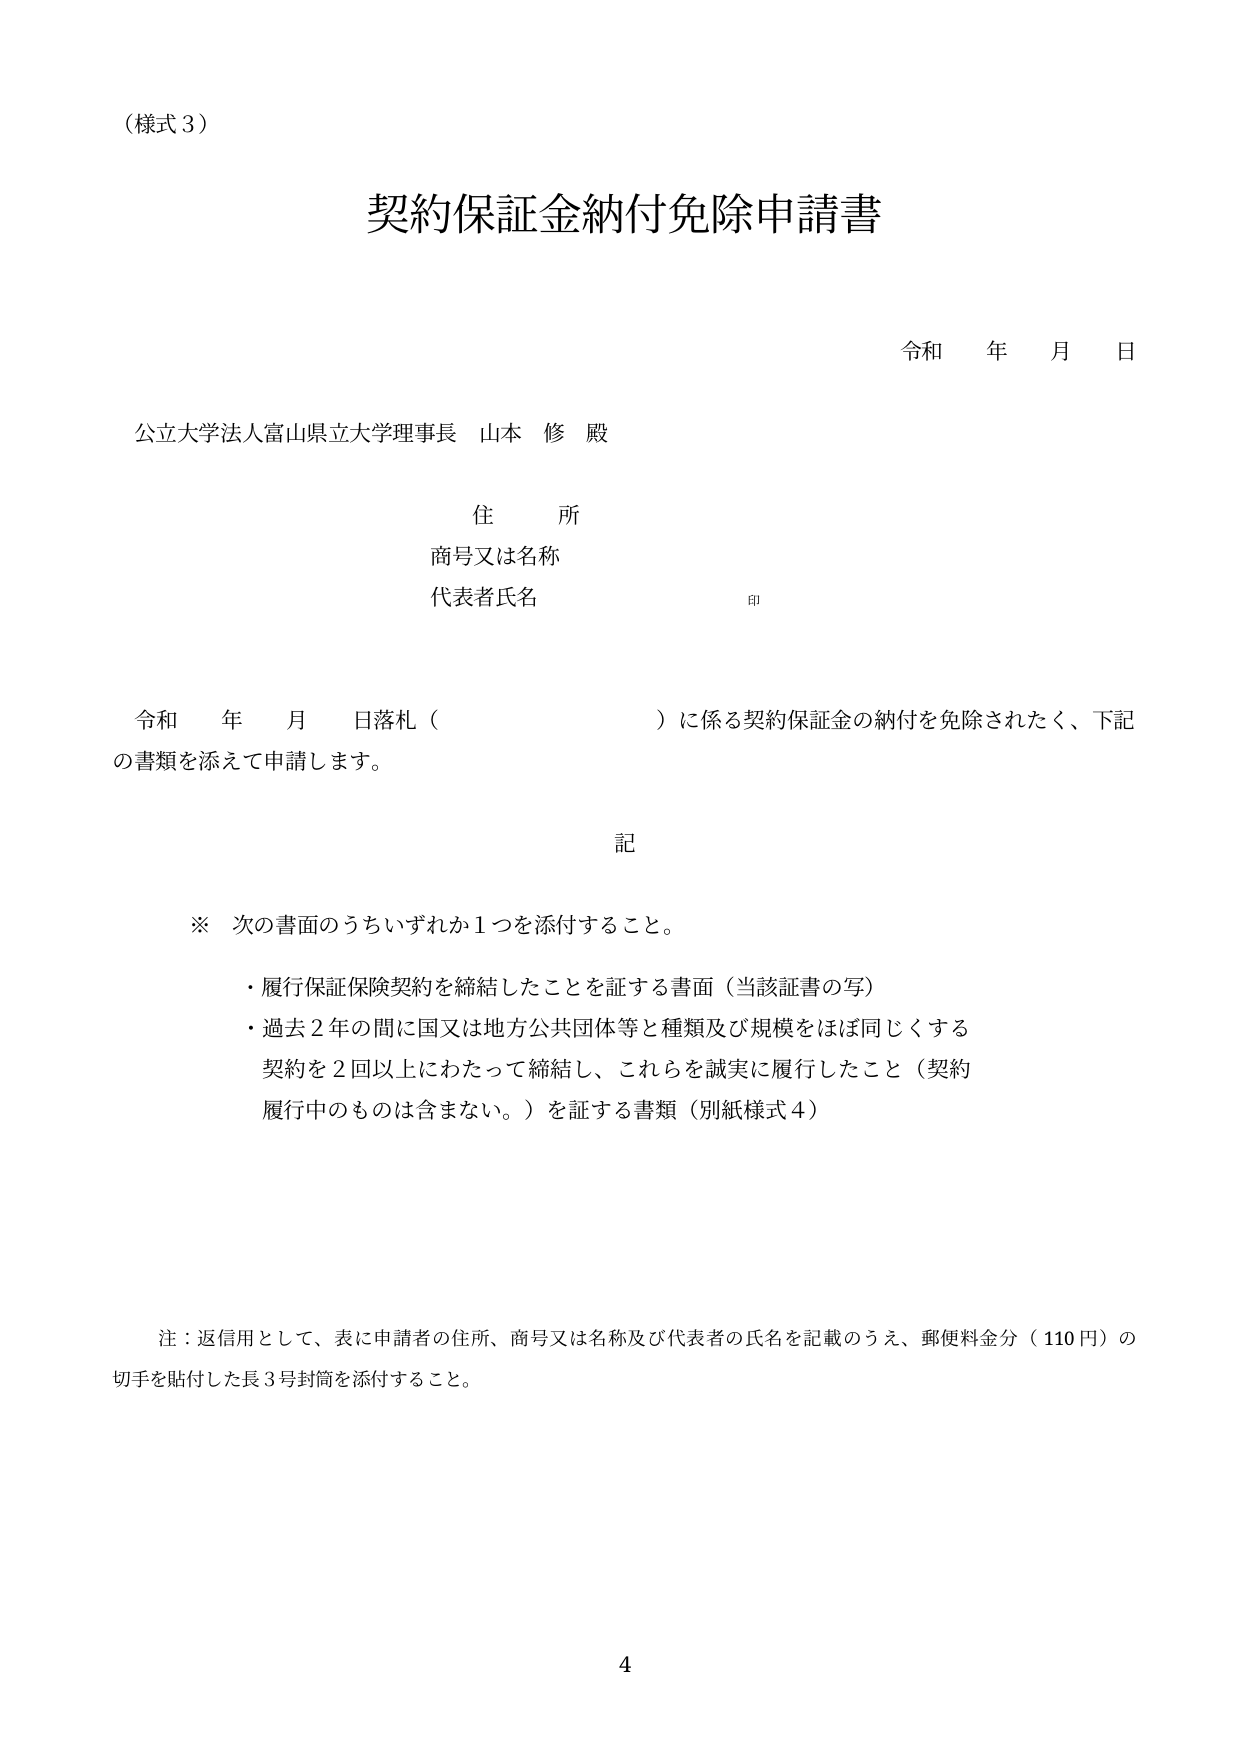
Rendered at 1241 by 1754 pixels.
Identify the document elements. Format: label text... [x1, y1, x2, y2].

text 商号又は名称 [112, 530, 1137, 571]
text 住 所 [112, 489, 1137, 530]
text 契約保証金納付免除申請書 [112, 179, 1137, 242]
text ※ 次の書面のうちいずれか１つを添付すること。 [112, 899, 1137, 940]
text 注：返信用として、表に申請者の住所、商号又は名称及び代表者の氏名を記載のうえ、郵便料金分（110円）の 切手を貼付した長３号封筒を添付すること。 [112, 1309, 1137, 1392]
text 代表者氏名 印 [112, 571, 1137, 612]
text 令和 年 月 日落札（ ）に係る契約保証金の納付を免除されたく、下記の書類を添えて申請します。 [112, 694, 1137, 776]
text （様式３） [112, 100, 1137, 138]
text 令和 年 月 日 [112, 324, 1137, 366]
text 公立大学法人富山県立大学理事長 山本 修 殿 [112, 407, 1137, 448]
text 記 [112, 817, 1137, 858]
